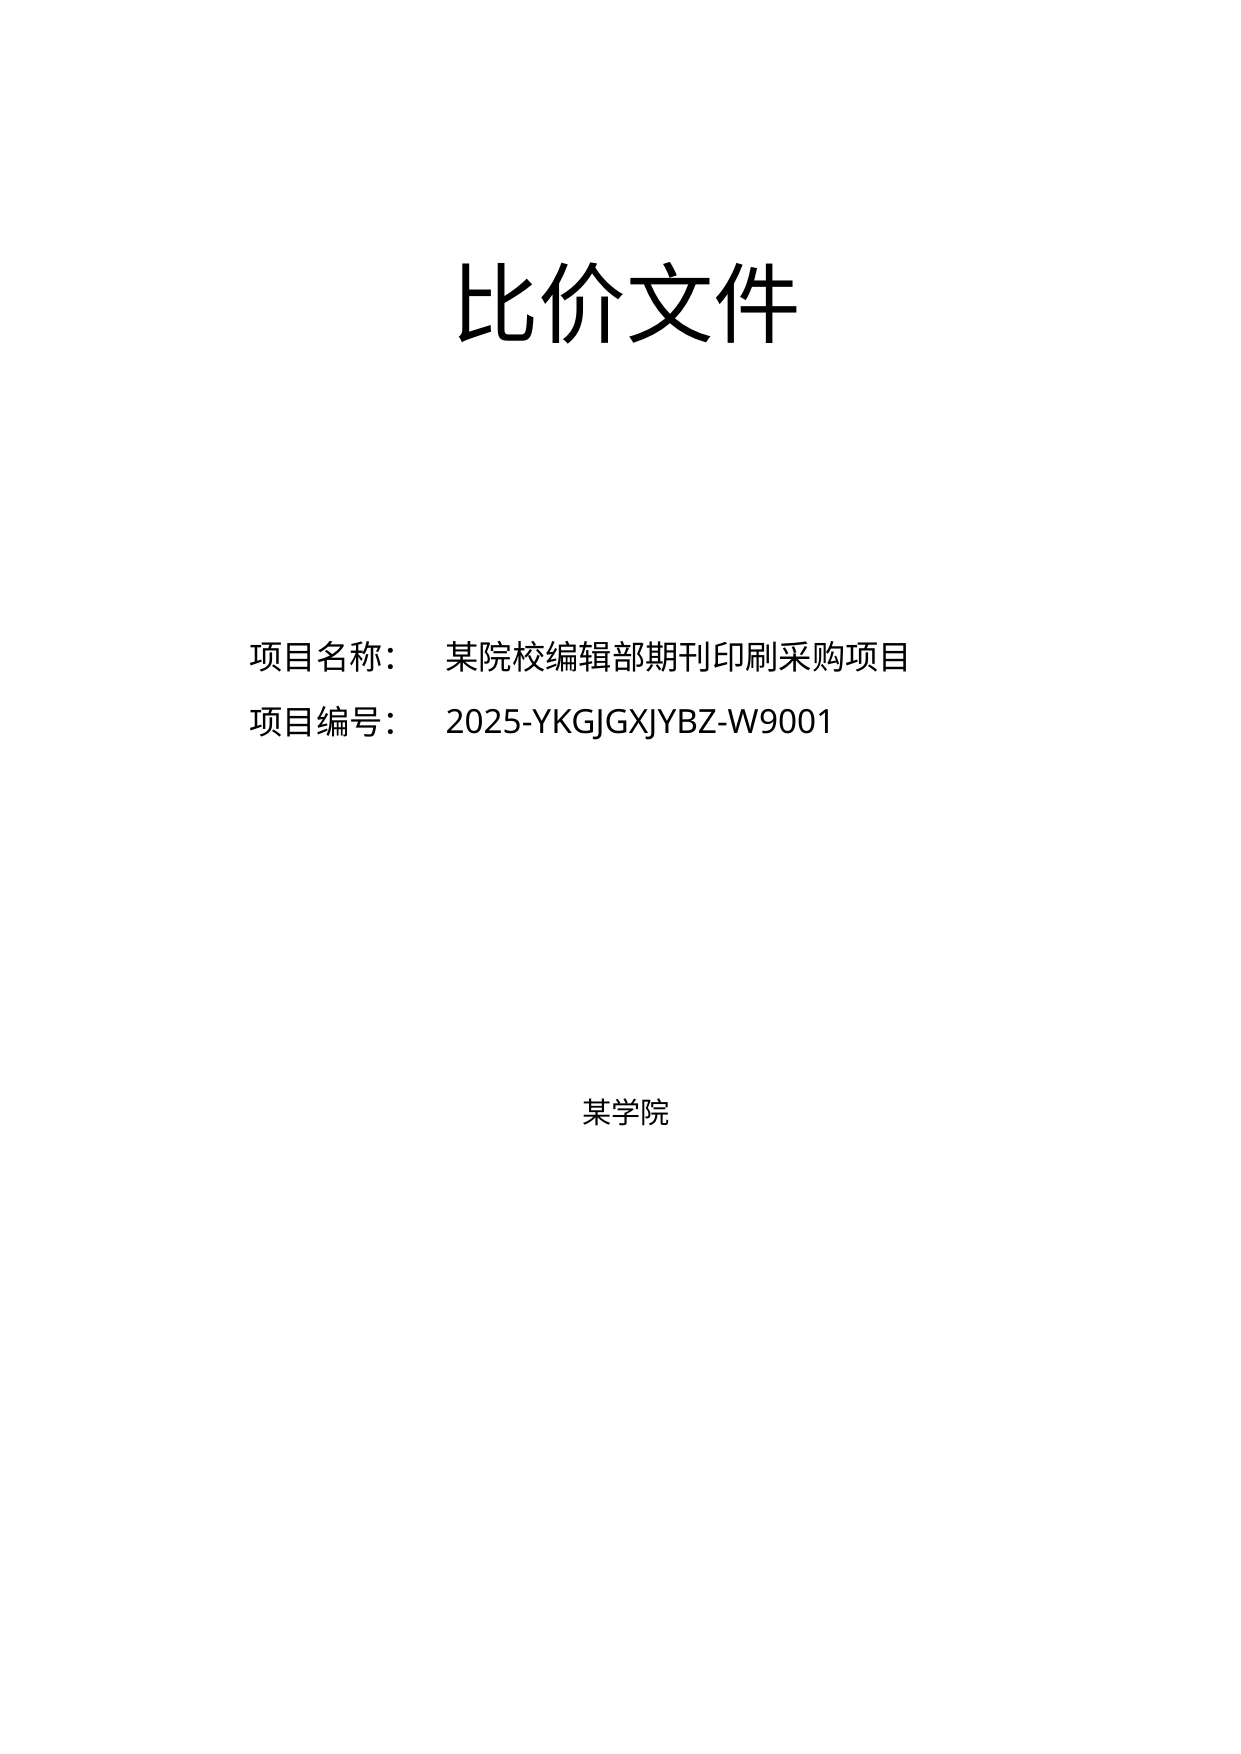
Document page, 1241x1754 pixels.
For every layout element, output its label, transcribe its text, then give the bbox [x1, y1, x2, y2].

table_cell 2025-YKGJGXJYBZ-W9001 [434, 688, 1014, 753]
table_cell 项目编号： [238, 688, 434, 753]
text 某学院 [165, 1078, 1087, 1143]
table_header 某院校编辑部期刊印刷采购项目 [434, 623, 1014, 688]
text 比价文件 [165, 233, 1087, 363]
table_header 项目名称： [238, 623, 434, 688]
